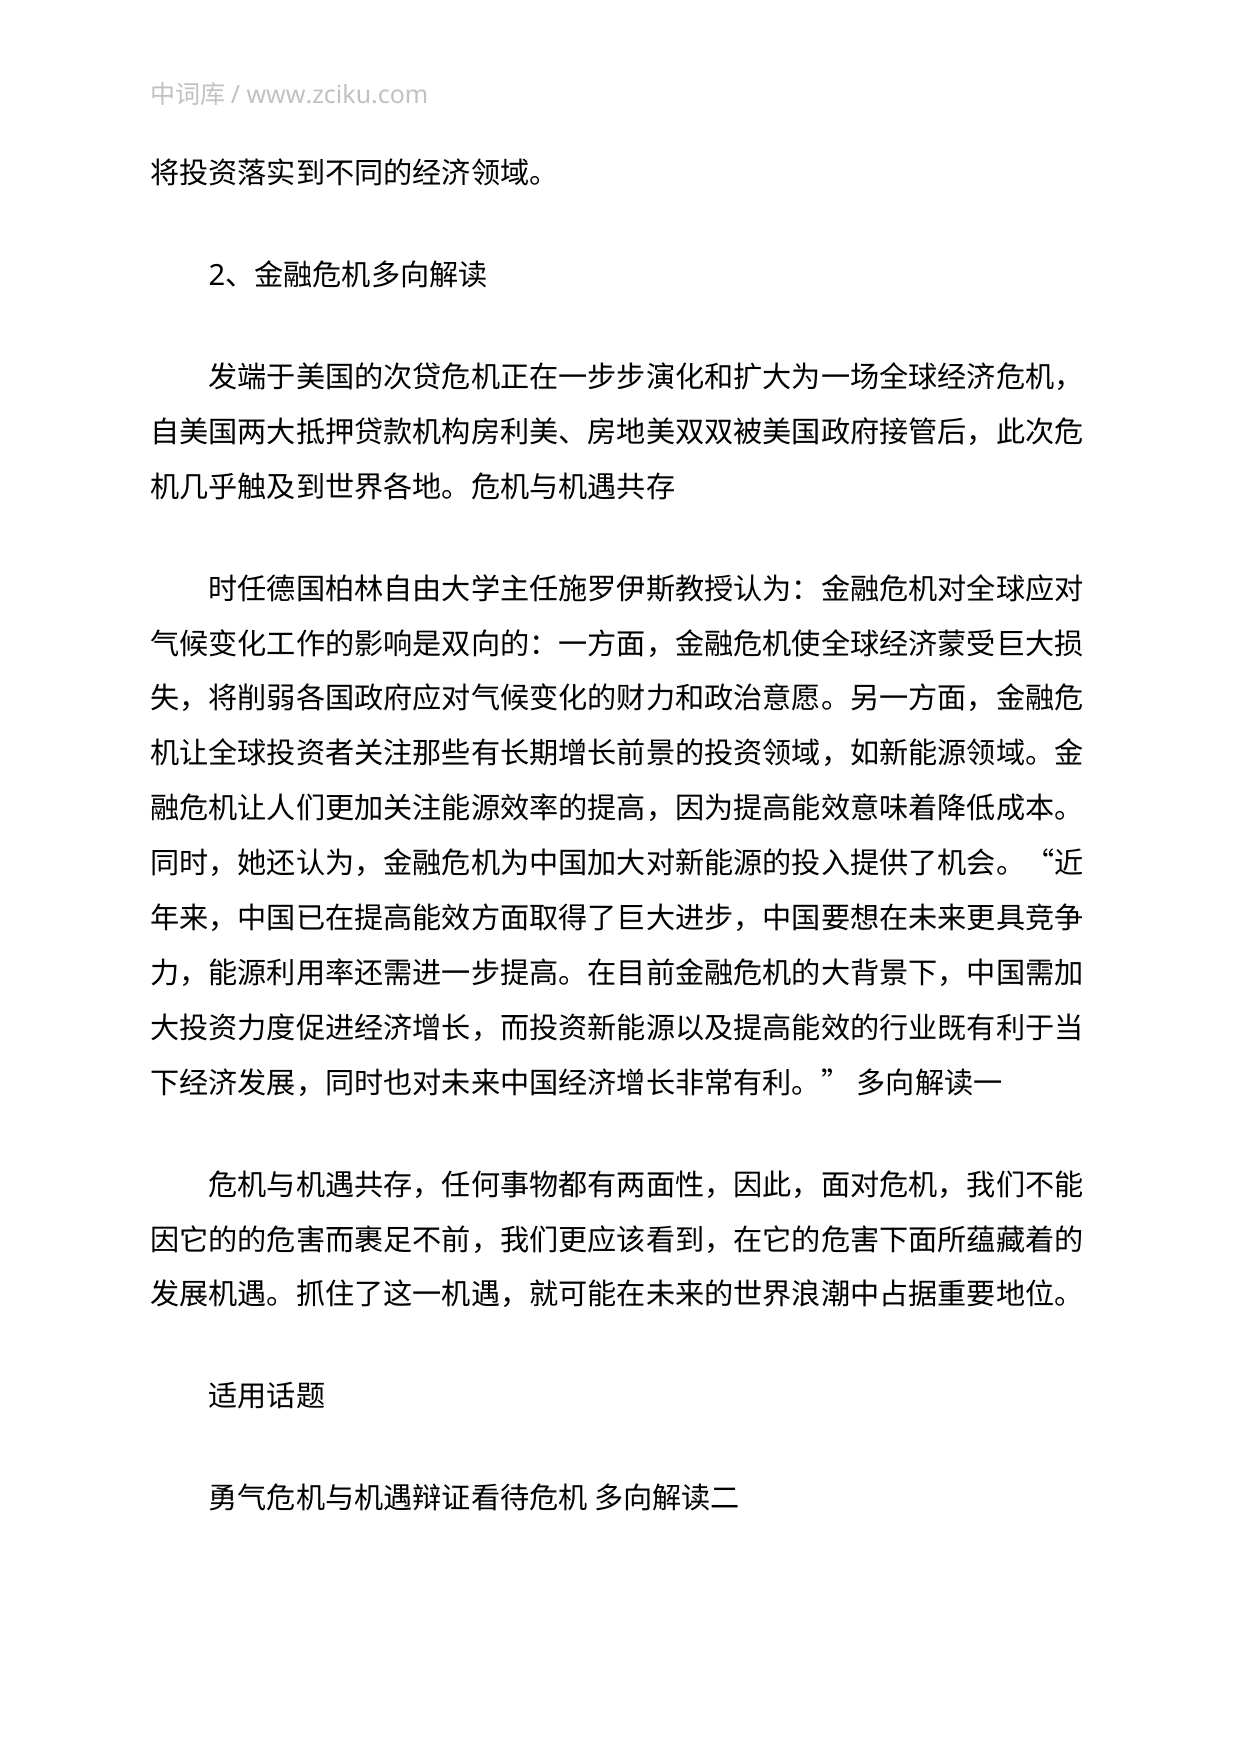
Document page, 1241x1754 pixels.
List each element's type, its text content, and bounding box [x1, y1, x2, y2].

text 勇气危机与机遇辩证看待危机 多向解读二 [150, 1474, 1090, 1517]
text 危机与机遇共存，任何事物都有两面性，因此，面对危机，我们不能因它的的危害而裹足不前，我们更应该看到，在它的危害下面所蕴藏着的发展机遇。抓住了这一机遇，就可能在未来的世界浪潮中占据重要地位。 [150, 1161, 1090, 1313]
text 时任德国柏林自由大学主任施罗伊斯教授认为：金融危机对全球应对气候变化工作的影响是双向的：一方面，金融危机使全球经济蒙受巨大损失，将削弱各国政府应对气候变化的财力和政治意愿。另一方面，金融危机让全球投资者关注那些有长期增长前景的投资领域，如新能源领域。金融危机让人们更加关注能源效率的提高，因为提高能效意味着降低成本。同时，她还认为，金融危机为中国加大对新能源的投入提供了机会。“近年来，中国已在提高能效方面取得了巨大进步，中国要想在未来更具竞争力，能源利用率还需进一步提高。在目前金融危机的大背景下，中国需加大投资力度促进经济增长，而投资新能源以及提高能效的行业既有利于当下经济发展，同时也对未来中国经济增长非常有利。” 多向解读一 [150, 565, 1090, 1102]
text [150, 150, 1090, 192]
text 2、金融危机多向解读 [150, 252, 1090, 294]
text 适用话题 [150, 1373, 1090, 1415]
text 发端于美国的次贷危机正在一步步演化和扩大为一场全球经济危机，自美国两大抵押贷款机构房利美、房地美双双被美国政府接管后，此次危机几乎触及到世界各地。危机与机遇共存 [150, 354, 1090, 506]
